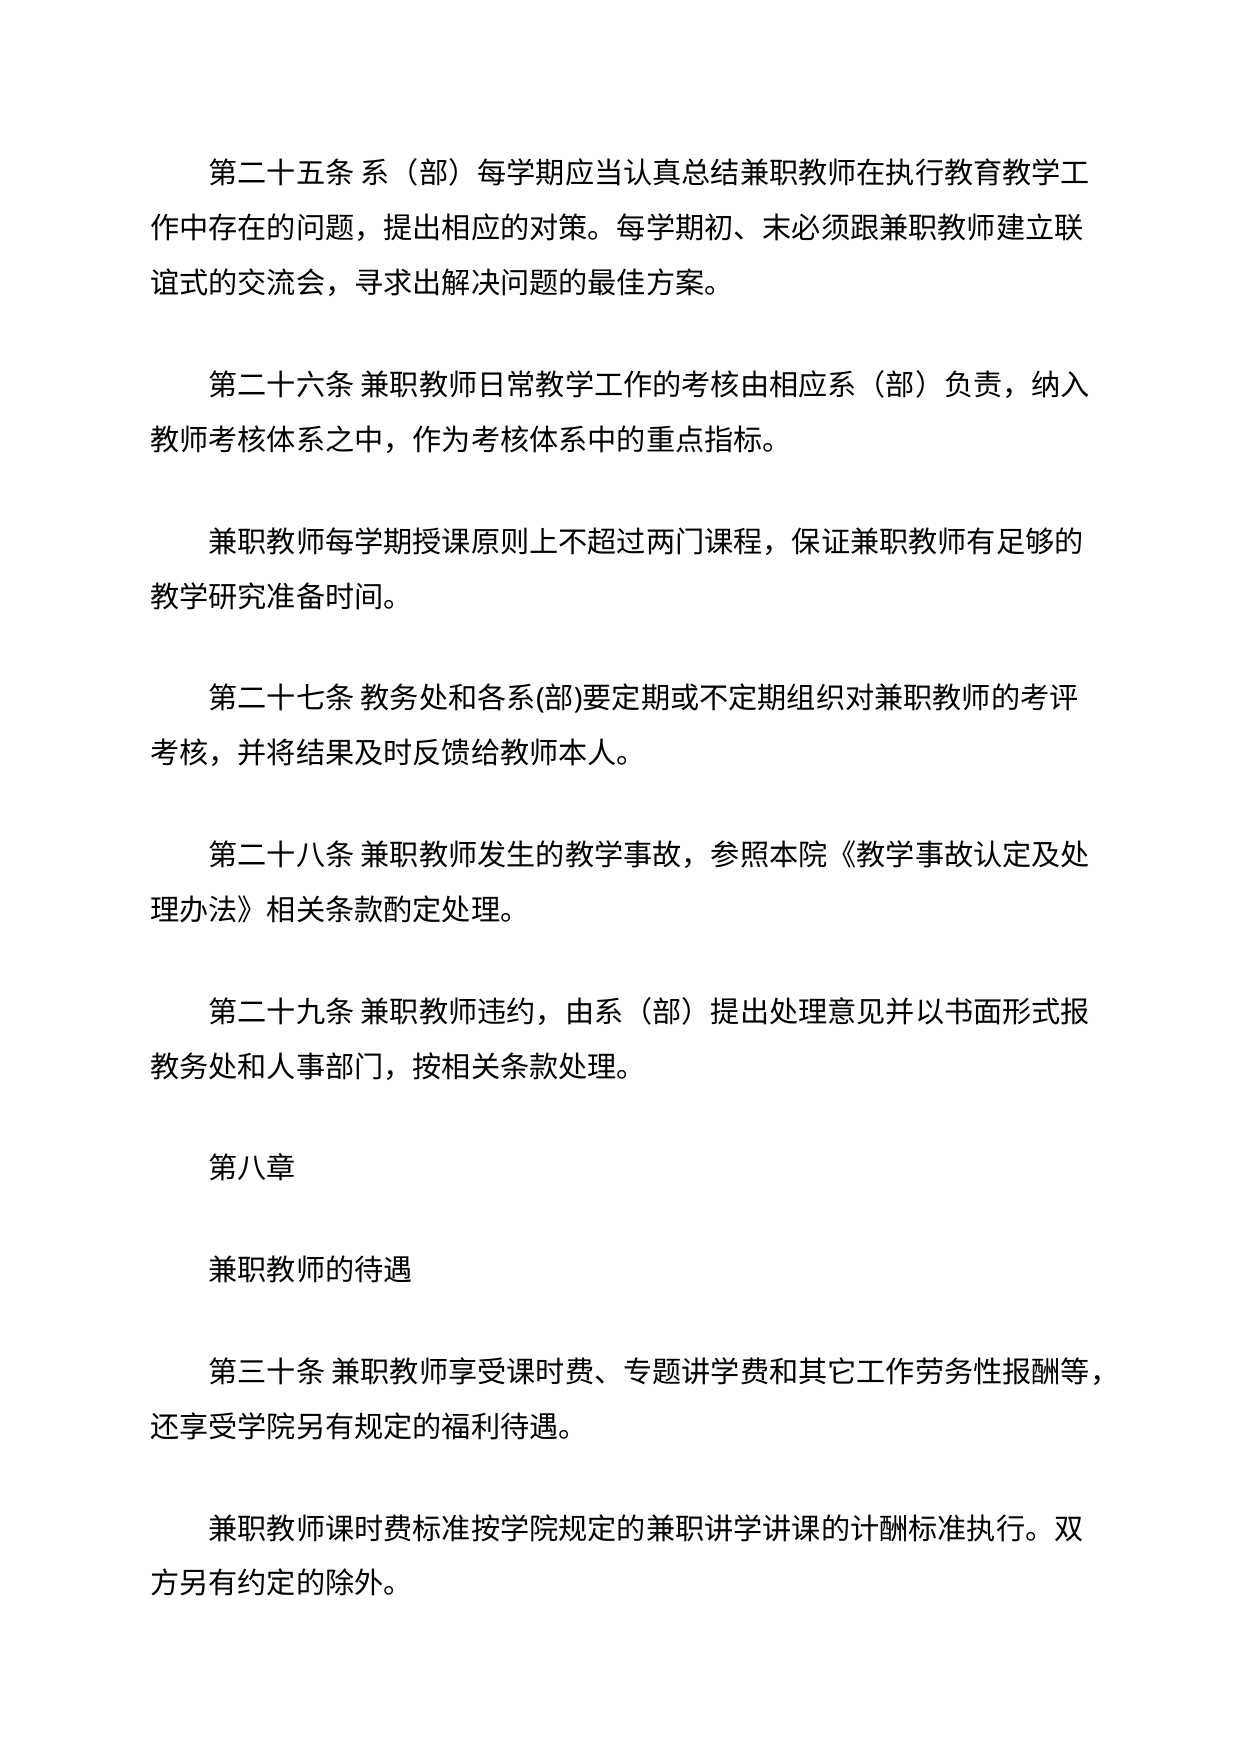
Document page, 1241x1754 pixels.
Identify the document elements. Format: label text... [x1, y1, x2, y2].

text 第二十六条 兼职教师日常教学工作的考核由相应系（部）负责，纳入教师考核体系之中，作为考核体系中的重点指标。 [150, 362, 1090, 459]
text 兼职教师的待遇 [150, 1247, 1090, 1289]
text 兼职教师每学期授课原则上不超过两门课程，保证兼职教师有足够的教学研究准备时间。 [150, 518, 1090, 615]
text 第二十八条 兼职教师发生的教学事故，参照本院《教学事故认定及处理办法》相关条款酌定处理。 [150, 832, 1090, 929]
text 第二十七条 教务处和各系(部)要定期或不定期组织对兼职教师的考评考核，并将结果及时反馈给教师本人。 [150, 675, 1090, 772]
text 第二十九条 兼职教师违约，由系（部）提出处理意见并以书面形式报教务处和人事部门，按相关条款处理。 [150, 988, 1090, 1086]
text 第八章 [150, 1145, 1090, 1187]
text 第二十五条 系（部）每学期应当认真总结兼职教师在执行教育教学工作中存在的问题，提出相应的对策。每学期初、末必须跟兼职教师建立联谊式的交流会，寻求出解决问题的最佳方案。 [150, 150, 1090, 302]
text 兼职教师课时费标准按学院规定的兼职讲学讲课的计酬标准执行。双方另有约定的除外。 [150, 1505, 1090, 1602]
text 第三十条 兼职教师享受课时费、专题讲学费和其它工作劳务性报酬等，还享受学院另有规定的福利待遇。 [150, 1348, 1090, 1446]
